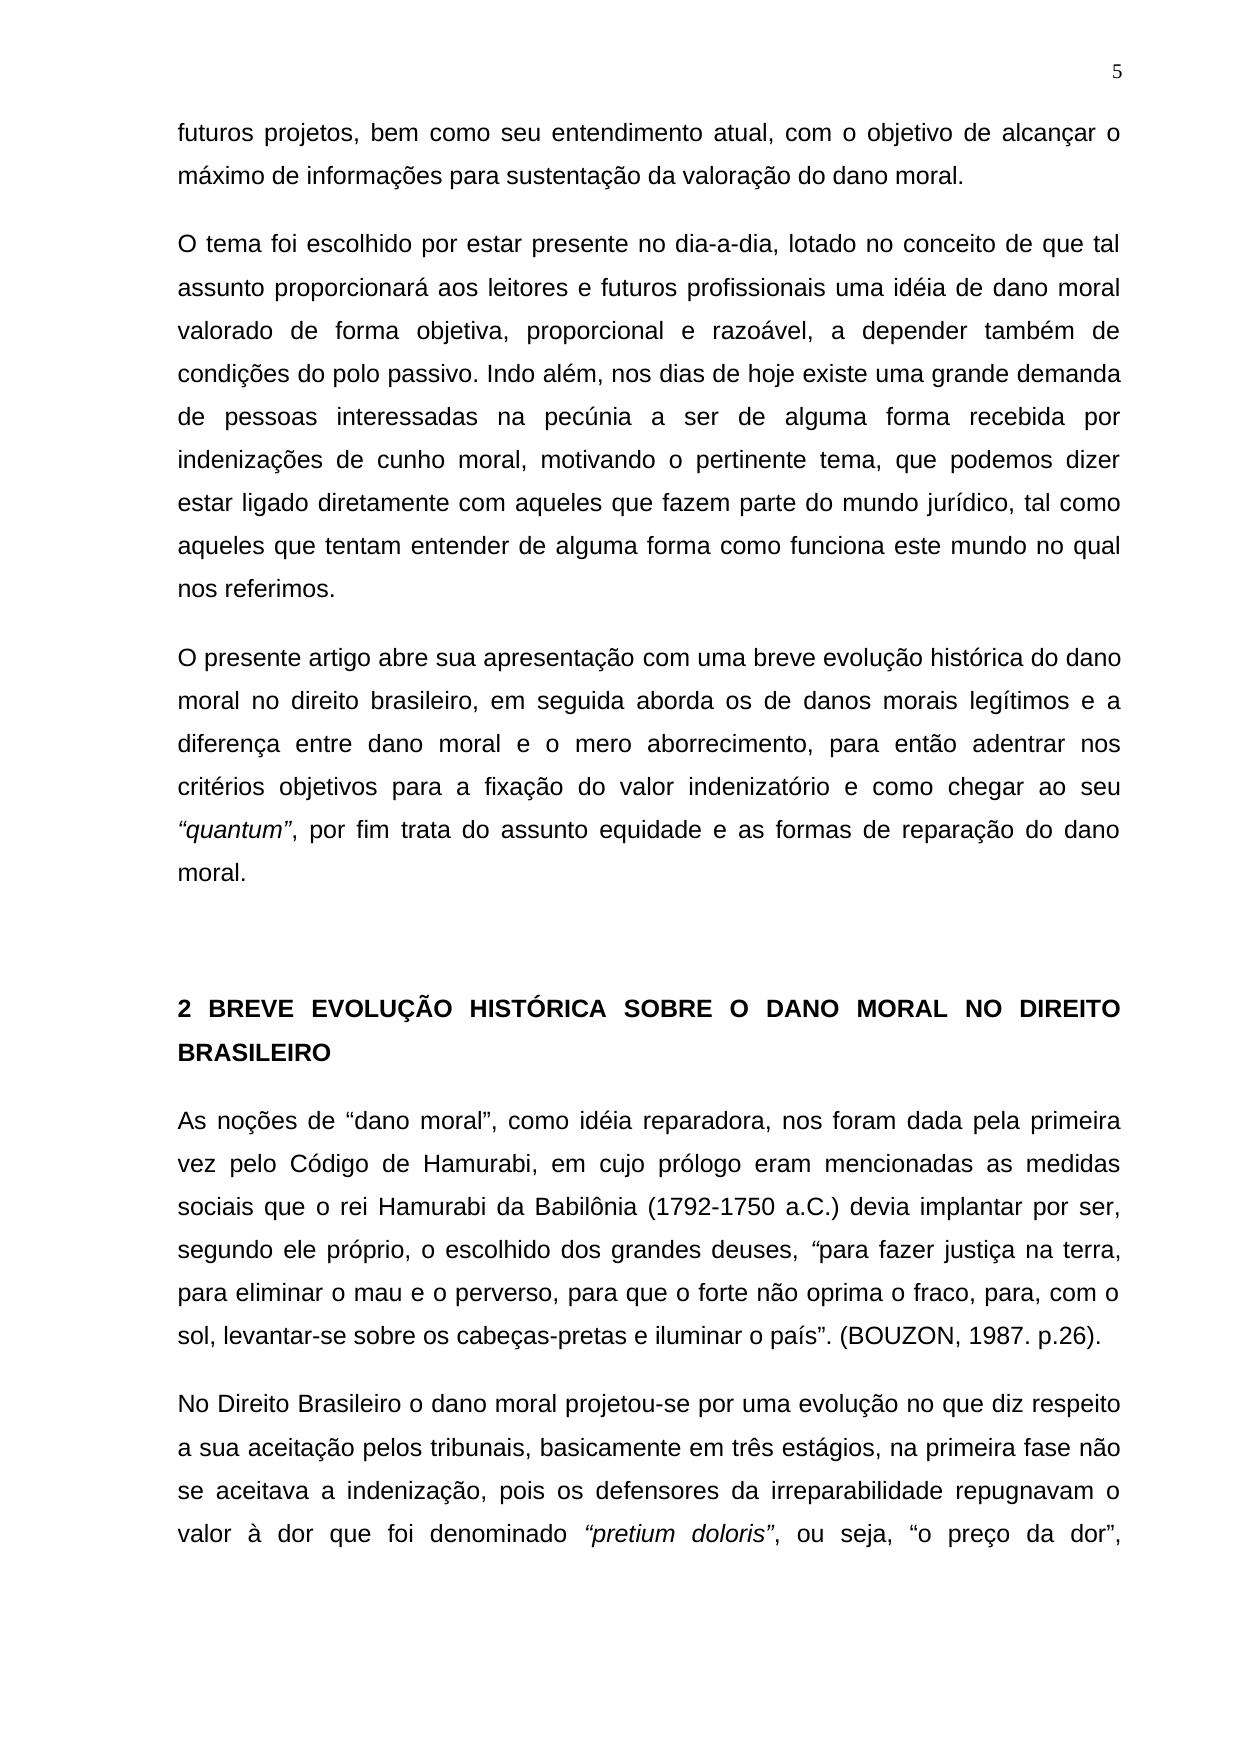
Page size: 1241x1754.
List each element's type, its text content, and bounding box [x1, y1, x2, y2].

text As noções de “dano moral”, como idéia reparadora, nos foram dada pela primeira vez pelo Código de Hamurabi, em cujo prólogo eram mencionadas as medidas sociais que o rei Hamurabi da Babilônia (1792-1750 a.C.) devia implantar por ser, segundo ele próprio, o escolhido dos grandes deuses, “para fazer justiça na terra, para eliminar o mau e o perverso, para que o forte não oprima o fraco, para, com o sol, levantar-se sobre os cabeças-pretas e iluminar o país”. (BOUZON, 1987. p.26). [177, 1106, 1122, 1350]
text O presente artigo abre sua apresentação com uma breve evolução histórica do dano moral no direito brasileiro, em seguida aborda os de danos morais legítimos e a diferença entre dano moral e o mero aborrecimento, para então adentrar nos critérios objetivos para a fixação do valor indenizatório e como chegar ao seu “quantum”, por fim trata do assunto equidade e as formas de reparação do dano moral. [177, 642, 1122, 887]
text O tema foi escolhido por estar presente no dia-a-dia, lotado no conceito de que tal assunto proporcionará aos leitores e futuros profissionais uma idéia de dano moral valorado de forma objetiva, proporcional e razoável, a depender também de condições do polo passivo. Indo além, nos dias de hoje existe uma grande demanda de pessoas interessadas na pecúnia a ser de alguma forma recebida por indenizações de cunho moral, motivando o pertinente tema, que podemos dizer estar ligado diretamente com aqueles que fazem parte do mundo jurídico, tal como aqueles que tentam entender de alguma forma como funciona este mundo no qual nos referimos. [177, 229, 1122, 603]
text 2 BREVE EVOLUÇÃO HISTÓRICA SOBRE O DANO MORAL NO DIREITO BRASILEIRO [177, 994, 1122, 1066]
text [177, 118, 1122, 190]
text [177, 1389, 1122, 1547]
